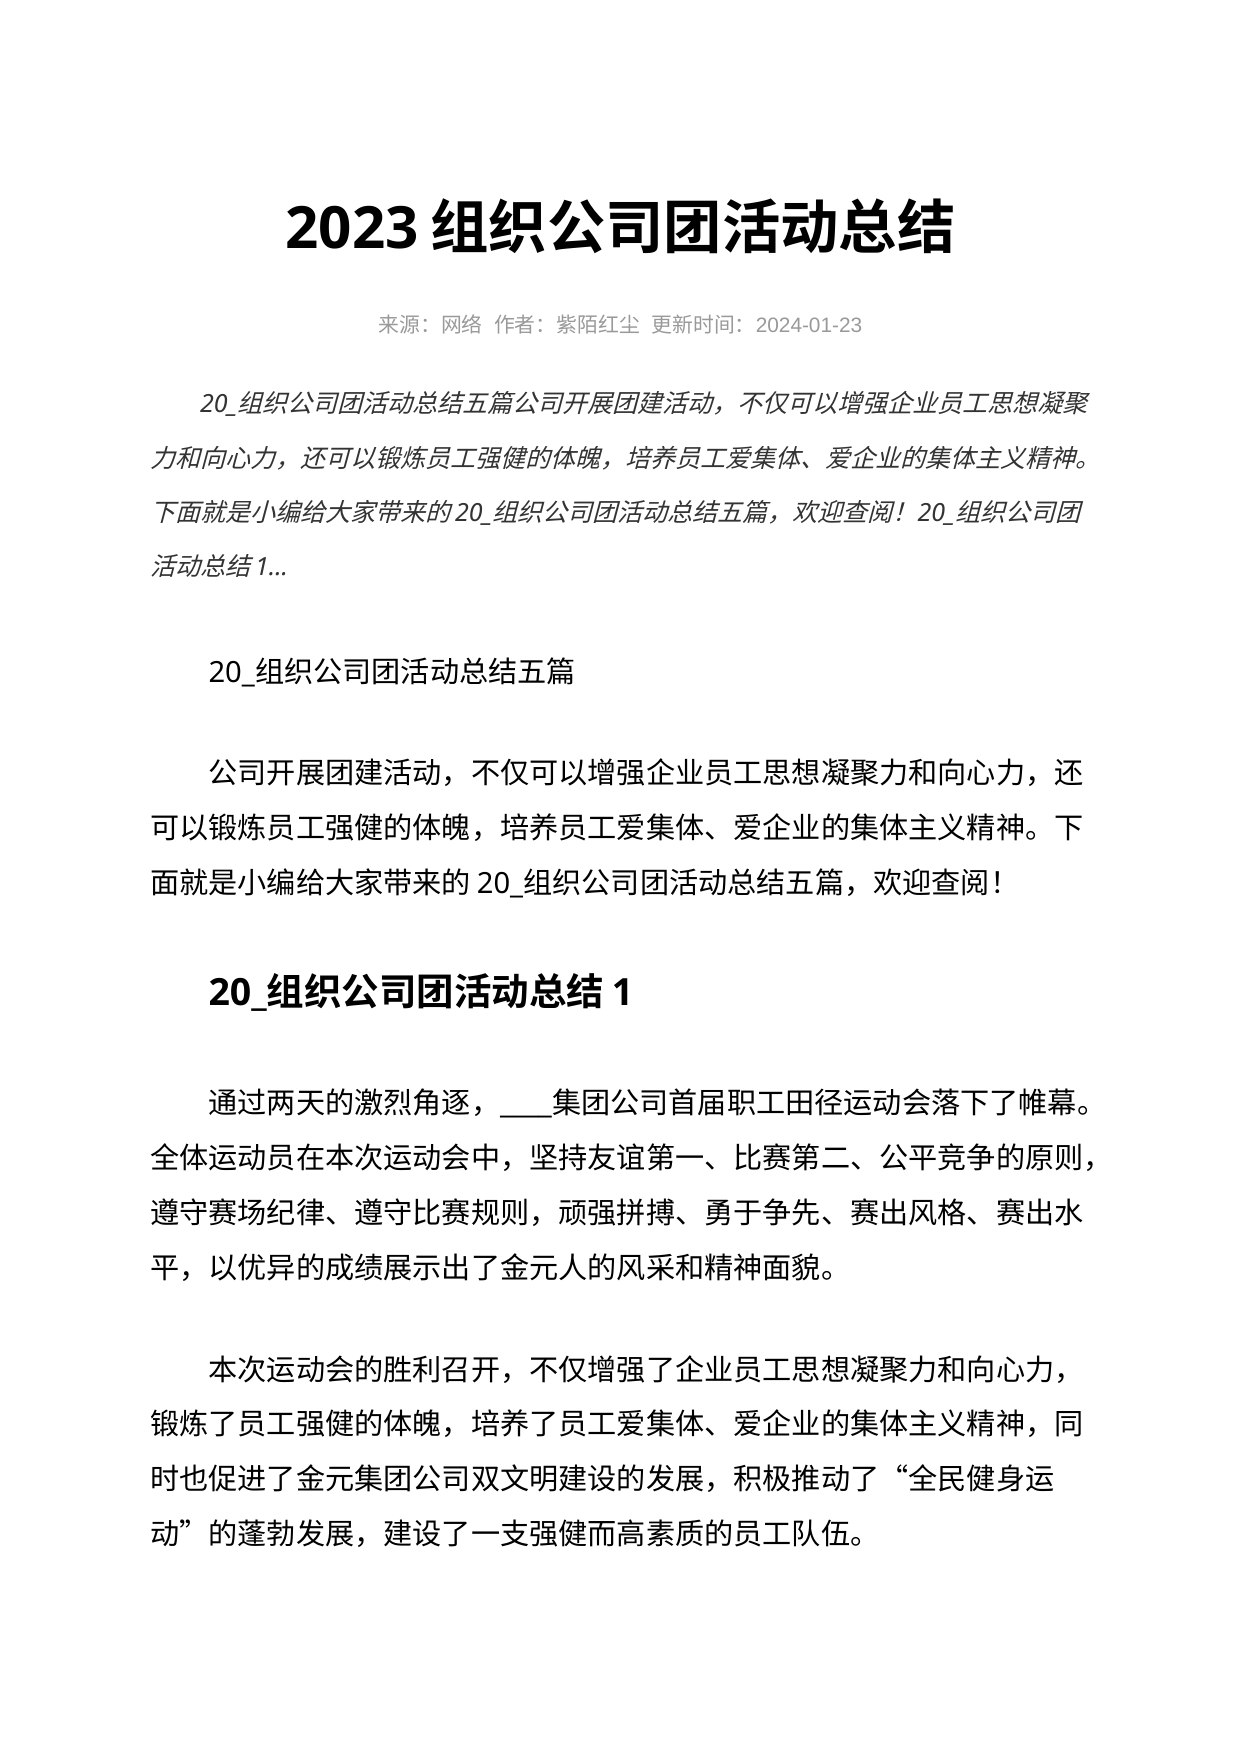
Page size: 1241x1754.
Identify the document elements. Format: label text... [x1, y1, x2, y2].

text 通过两天的激烈角逐，____集团公司首届职工田径运动会落下了帷幕。全体运动员在本次运动会中，坚持友谊第一、比赛第二、公平竞争的原则，遵守赛场纪律、遵守比赛规则，顽强拼搏、勇于争先、赛出风格、赛出水平，以优异的成绩展示出了金元人的风采和精神面貌。 [150, 1079, 1090, 1287]
text 公司开展团建活动，不仅可以增强企业员工思想凝聚力和向心力，还可以锻炼员工强健的体魄，培养员工爱集体、爱企业的集体主义精神。下面就是小编给大家带来的20_组织公司团活动总结五篇，欢迎查阅！ [150, 750, 1090, 902]
text 来源：网络 作者：紫陌红尘 更新时间：2024-01-23 [150, 313, 1090, 337]
text 本次运动会的胜利召开，不仅增强了企业员工思想凝聚力和向心力，锻炼了员工强健的体魄，培养了员工爱集体、爱企业的集体主义精神，同时也促进了金元集团公司双文明建设的发展，积极推动了“全民健身运动”的蓬勃发展，建设了一支强健而高素质的员工队伍。 [150, 1346, 1090, 1553]
text 20_组织公司团活动总结五篇 [150, 648, 1090, 691]
text 20_组织公司团活动总结五篇公司开展团建活动，不仅可以增强企业员工思想凝聚力和向心力，还可以锻炼员工强健的体魄，培养员工爱集体、爱企业的集体主义精神。下面就是小编给大家带来的20_组织公司团活动总结五篇，欢迎查阅！20_组织公司团活动总结1... [150, 384, 1090, 583]
text 20_组织公司团活动总结1 [150, 962, 1090, 1016]
subtitle 2023组织公司团活动总结 [150, 181, 1090, 266]
